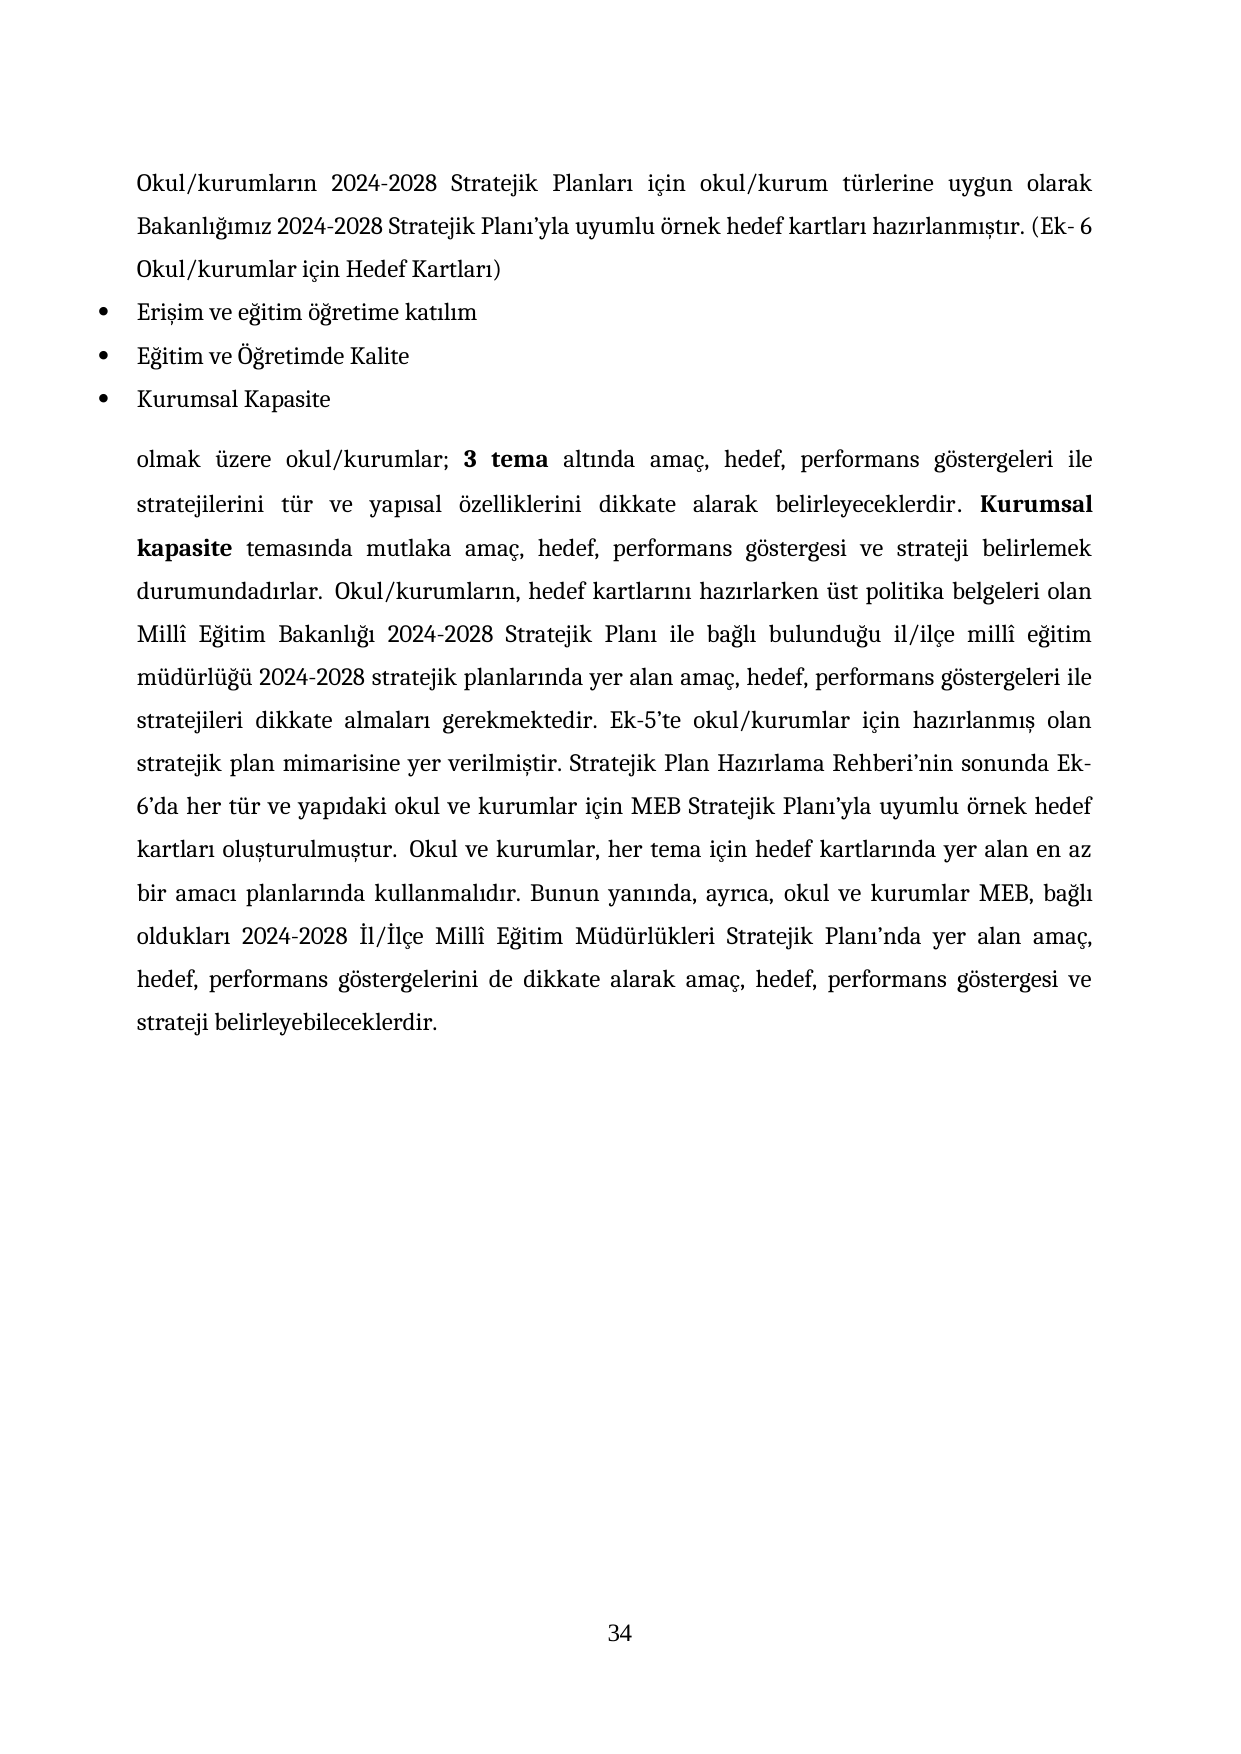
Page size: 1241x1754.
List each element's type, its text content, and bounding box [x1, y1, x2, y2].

text olmak üzere okul/kurumlar; 3 tema altında amaç, hedef, performans göstergeleri ile stratejilerini tür ve yapısal özelliklerini dikkate alarak belirleyeceklerdir. Kurumsal kapasite temasında mutlaka amaç, hedef, performans göstergesi ve strateji belirlemek durumundadırlar. Okul/kurumların, hedef kartlarını hazırlarken üst politika belgeleri olan Millî Eğitim Bakanlığı 2024-2028 Stratejik Planı ile bağlı bulunduğu il/ilçe millî eğitim müdürlüğü 2024-2028 stratejik planlarında yer alan amaç, hedef, performans göstergeleri ile stratejileri dikkate almaları gerekmektedir. Ek-5’te okul/kurumlar için hazırlanmış olan stratejik plan mimarisine yer verilmiştir. Stratejik Plan Hazırlama Rehberi’nin sonunda Ek-6’da her tür ve yapıdaki okul ve kurumlar için MEB Stratejik Planı’yla uyumlu örnek hedef kartları oluşturulmuştur. Okul ve kurumlar, her tema için hedef kartlarında yer alan en az bir amacı planlarında kullanmalıdır. Bunun yanında, ayrıca, okul ve kurumlar MEB, bağlı oldukları 2024-2028 İl/İlçe Millî Eğitim Müdürlükleri Stratejik Planı’nda yer alan amaç, hedef, performans göstergelerini de dikkate alarak amaç, hedef, performans göstergesi ve strateji belirleyebileceklerdir. [137, 444, 1093, 1037]
list Kurumsal Kapasite [99, 385, 1198, 414]
list Eğitim ve Öğretimde Kalite [99, 342, 1198, 370]
text Okul/kurumların 2024-2028 Stratejik Planları için okul/kurum türlerine uygun olarak Bakanlığımız 2024-2028 Stratejik Planı’yla uyumlu örnek hedef kartları hazırlanmıştır. (Ek- 6 Okul/kurumlar için Hedef Kartları) [137, 169, 1093, 284]
list Erişim ve eğitim öğretime katılım [99, 298, 1198, 327]
